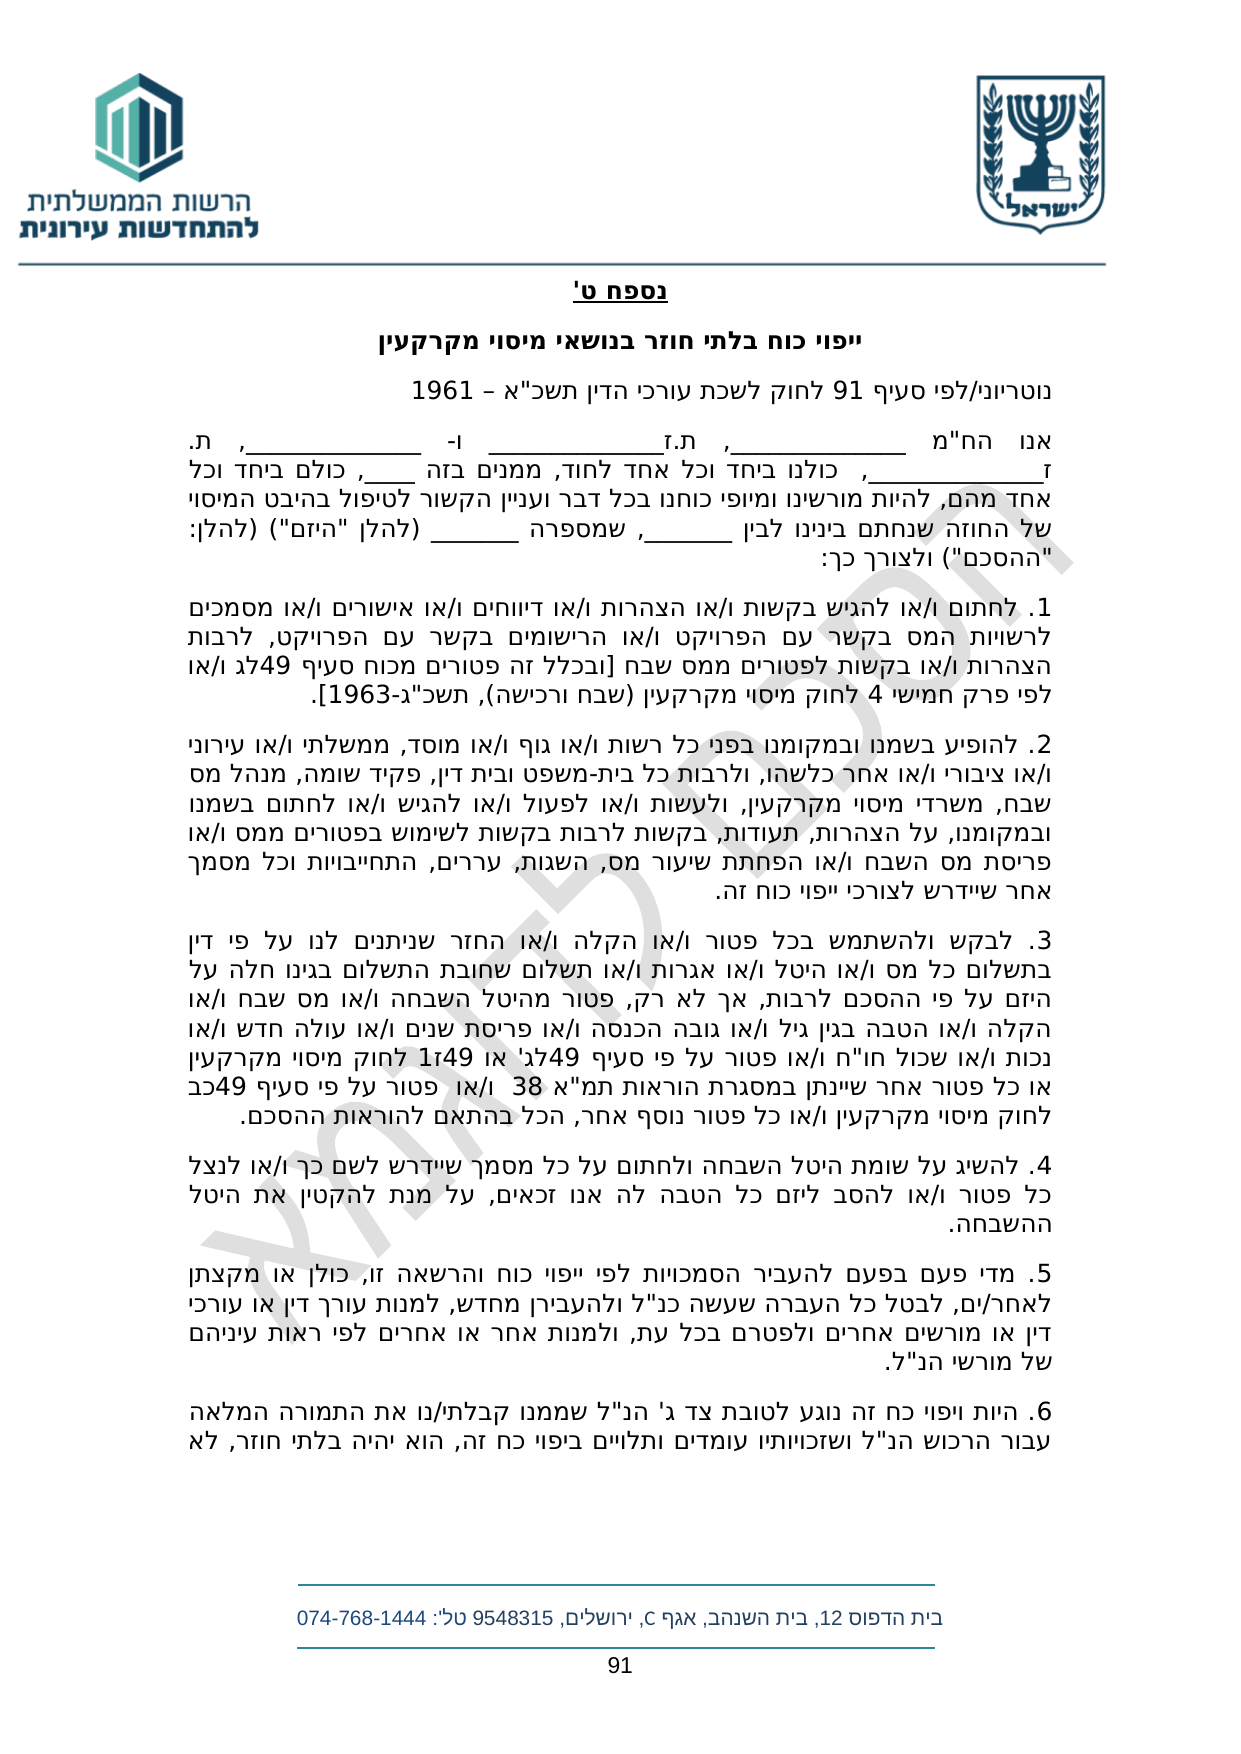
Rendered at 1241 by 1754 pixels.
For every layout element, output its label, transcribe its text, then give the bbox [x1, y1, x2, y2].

picture [0, 73, 1183, 277]
text נספח ט' [187, 277, 1053, 305]
text 5. מדי פעם בפעם להעביר הסמכויות לפי ייפוי כוח והרשאה זו, כולן או מקצתן לאחר/ים, לבטל כל העברה שעשה כנ"ל ולהעבירן מחדש, למנות עורך דין או עורכי דין או מורשים אחרים ולפטרם בכל עת, ולמנות אחר או אחרים לפי ראות עיניהם של מורשי הנ"ל. [187, 1259, 1053, 1376]
text 1. לחתום ו/או להגיש בקשות ו/או הצהרות ו/או דיווחים ו/או אישורים ו/או מסמכים לרשויות המס בקשר עם הפרויקט ו/או הרישומים בקשר עם הפרויקט, לרבות הצהרות ו/או בקשות לפטורים ממס שבח [ובכלל זה פטורים מכוח סעיף 49לג ו/או לפי פרק חמישי 4 לחוק מיסוי מקרקעין (שבח ורכישה), תשכ"ג-1963]. [187, 593, 1053, 709]
text 2. להופיע בשמנו ובמקומנו בפני כל רשות ו/או גוף ו/או מוסד, ממשלתי ו/או עירוני ו/או ציבורי ו/או אחר כלשהו, ולרבות כל בית-משפט ובית דין, פקיד שומה, מנהל מס שבח, משרדי מיסוי מקרקעין, ולעשות ו/או לפעול ו/או להגיש ו/או לחתום בשמנו ובמקומנו, על הצהרות, תעודות, בקשות לרבות בקשות לשימוש בפטורים ממס ו/או פריסת מס השבח ו/או הפחתת שיעור מס, השגות, עררים, התחייבויות וכל מסמך אחר שיידרש לצורכי ייפוי כוח זה. [187, 730, 1053, 905]
text 4. להשיג על שומת היטל השבחה ולחתום על כל מסמך שיידרש לשם כך ו/או לנצל כל פטור ו/או להסב ליזם כל הטבה לה אנו זכאים, על מנת להקטין את היטל ההשבחה. [187, 1151, 1053, 1239]
text 3. לבקש ולהשתמש בכל פטור ו/או הקלה ו/או החזר שניתנים לנו על פי דין בתשלום כל מס ו/או היטל ו/או אגרות ו/או תשלום שחובת התשלום בגינו חלה על היזם על פי ההסכם לרבות, אך לא רק, פטור מהיטל השבחה ו/או מס שבח ו/או הקלה ו/או הטבה בגין גיל ו/או גובה הכנסה ו/או פריסת שנים ו/או עולה חדש ו/או נכות ו/או שכול חו"ח ו/או פטור על פי סעיף 49לג' או 49ז1 לחוק מיסוי מקרקעין או כל פטור אחר שיינתן במסגרת הוראות תמ"א 38 ו/או פטור על פי סעיף 49כב לחוק מיסוי מקרקעין ו/או כל פטור נוסף אחר, הכל בהתאם להוראות ההסכם. [187, 926, 1053, 1130]
text נוטריוני/לפי סעיף 91 לחוק לשכת עורכי הדין תשכ"א – 1961 [187, 376, 1053, 405]
text ייפוי כוח בלתי חוזר בנושאי מיסוי מקרקעין [187, 326, 1053, 355]
text אנו הח"מ ______________, ת.ז______________ ו- ______________, ת.ז______________, כולנו ביחד וכל אחד לחוד, ממנים בזה ____, כולם ביחד וכל אחד מהם, להיות מורשינו ומיופי כוחנו בכל דבר ועניין הקשור לטיפול בהיבט המיסוי של החוזה שנחתם בינינו לבין _______, שמספרה _______ (להלן "היזם") (להלן: "ההסכם") ולצורך כך: [187, 426, 1053, 572]
